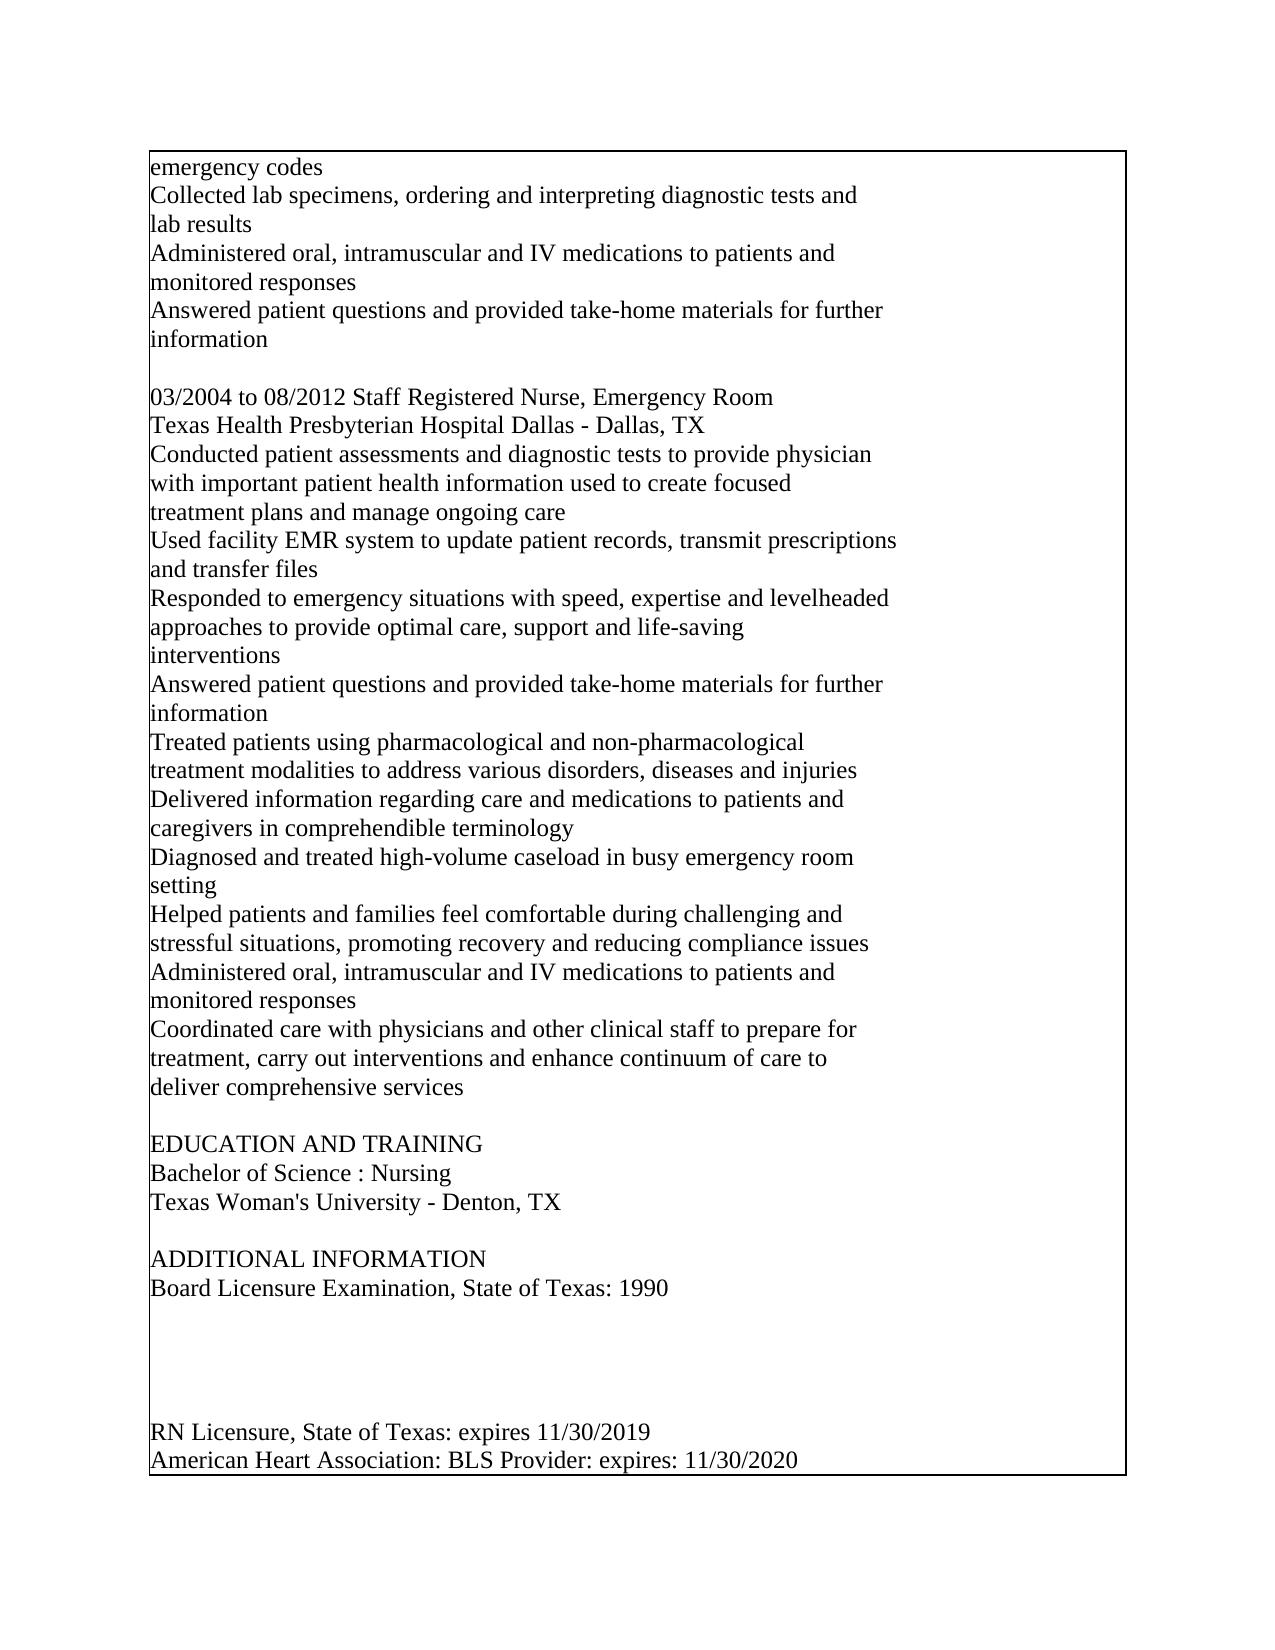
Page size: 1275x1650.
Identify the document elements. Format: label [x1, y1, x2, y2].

table_header [150, 152, 1125, 1474]
